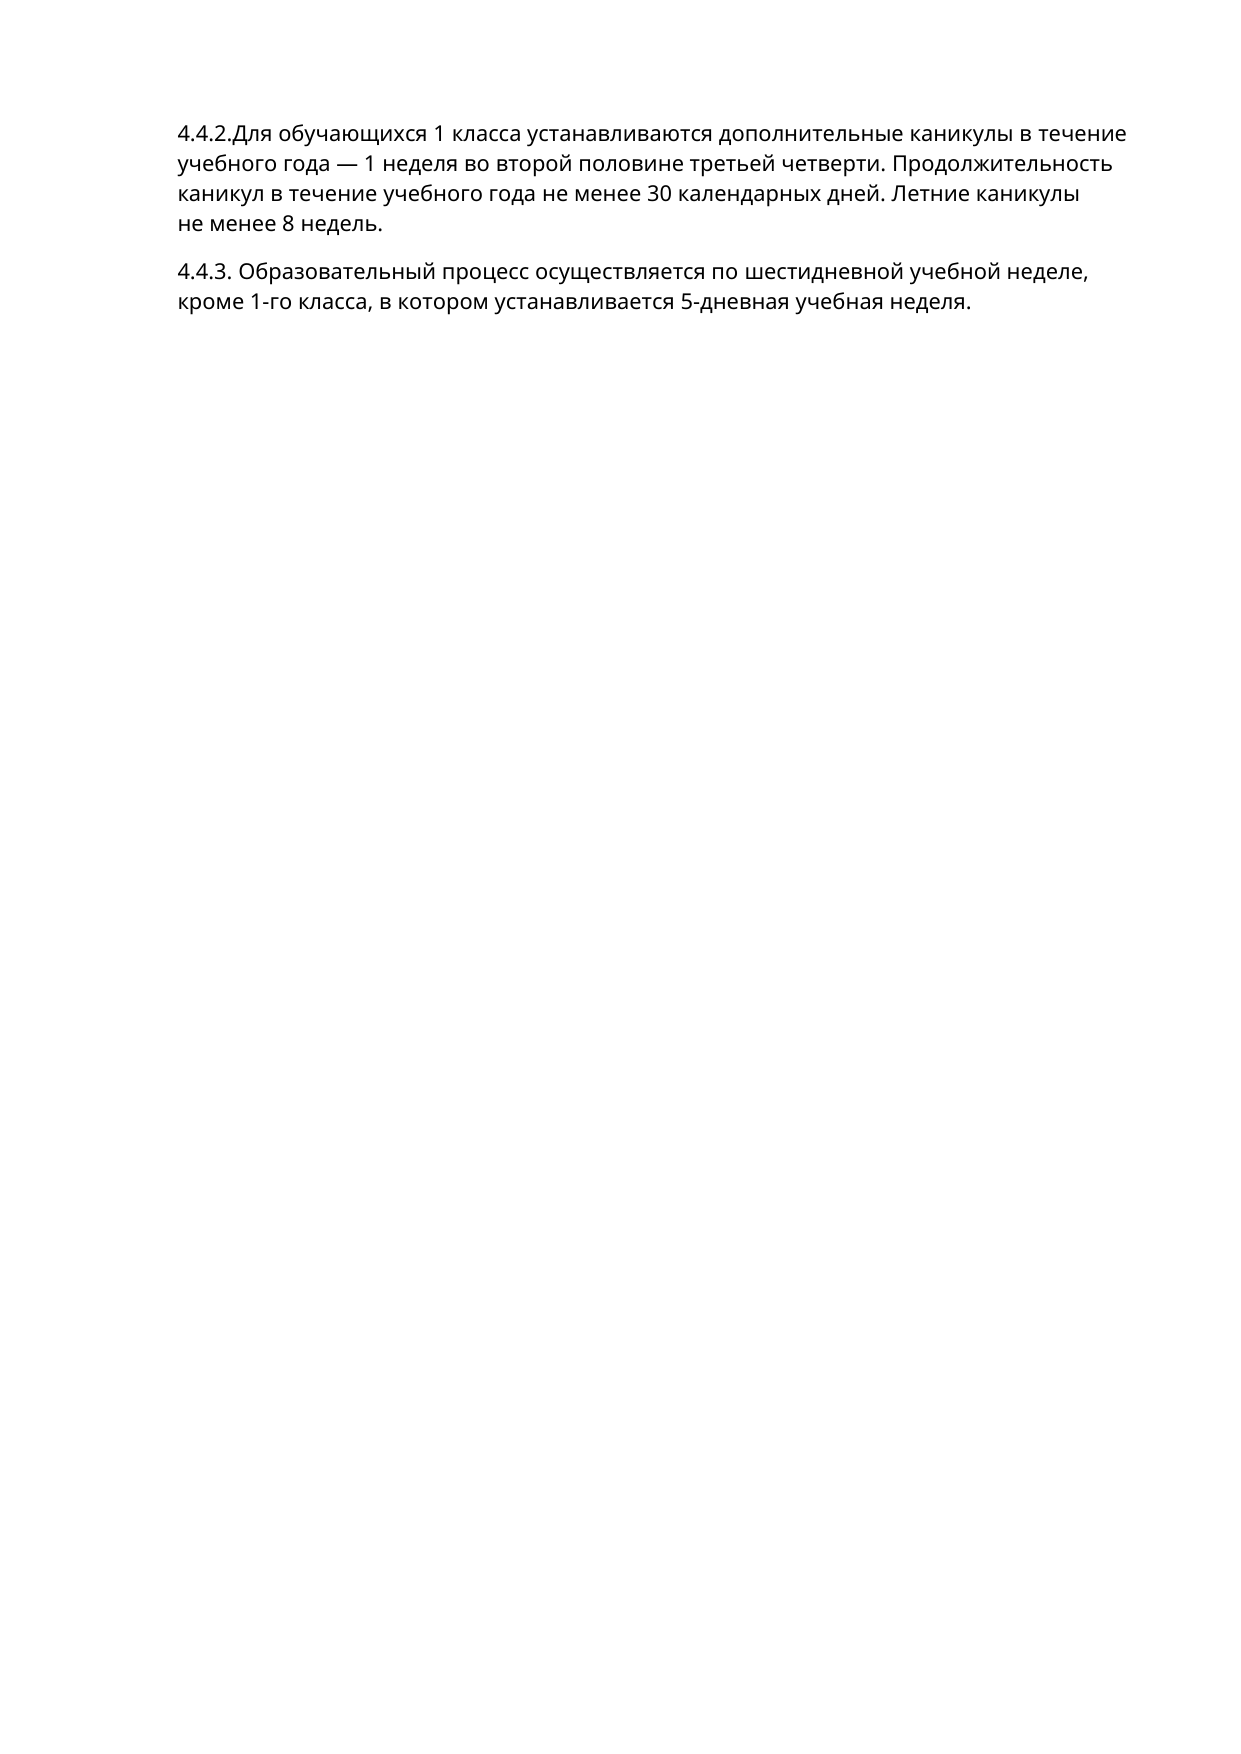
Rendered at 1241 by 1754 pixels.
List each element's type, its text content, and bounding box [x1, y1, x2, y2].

text 4.4.3. Образовательный процесс осуществляется по шестидневной учебной неделе, кроме 1-го класса, в котором устанавливается 5-дневная учебная неделя. [177, 256, 1152, 316]
text 4.4.2.Для обучающихся 1 класса устанавливаются дополнительные каникулы в течение учебного года — 1 неделя во второй половине третьей четверти. Продолжительность каникул в течение учебного года не менее 30 календарных дней. Летние каникулы не менее 8 недель. [177, 118, 1152, 237]
